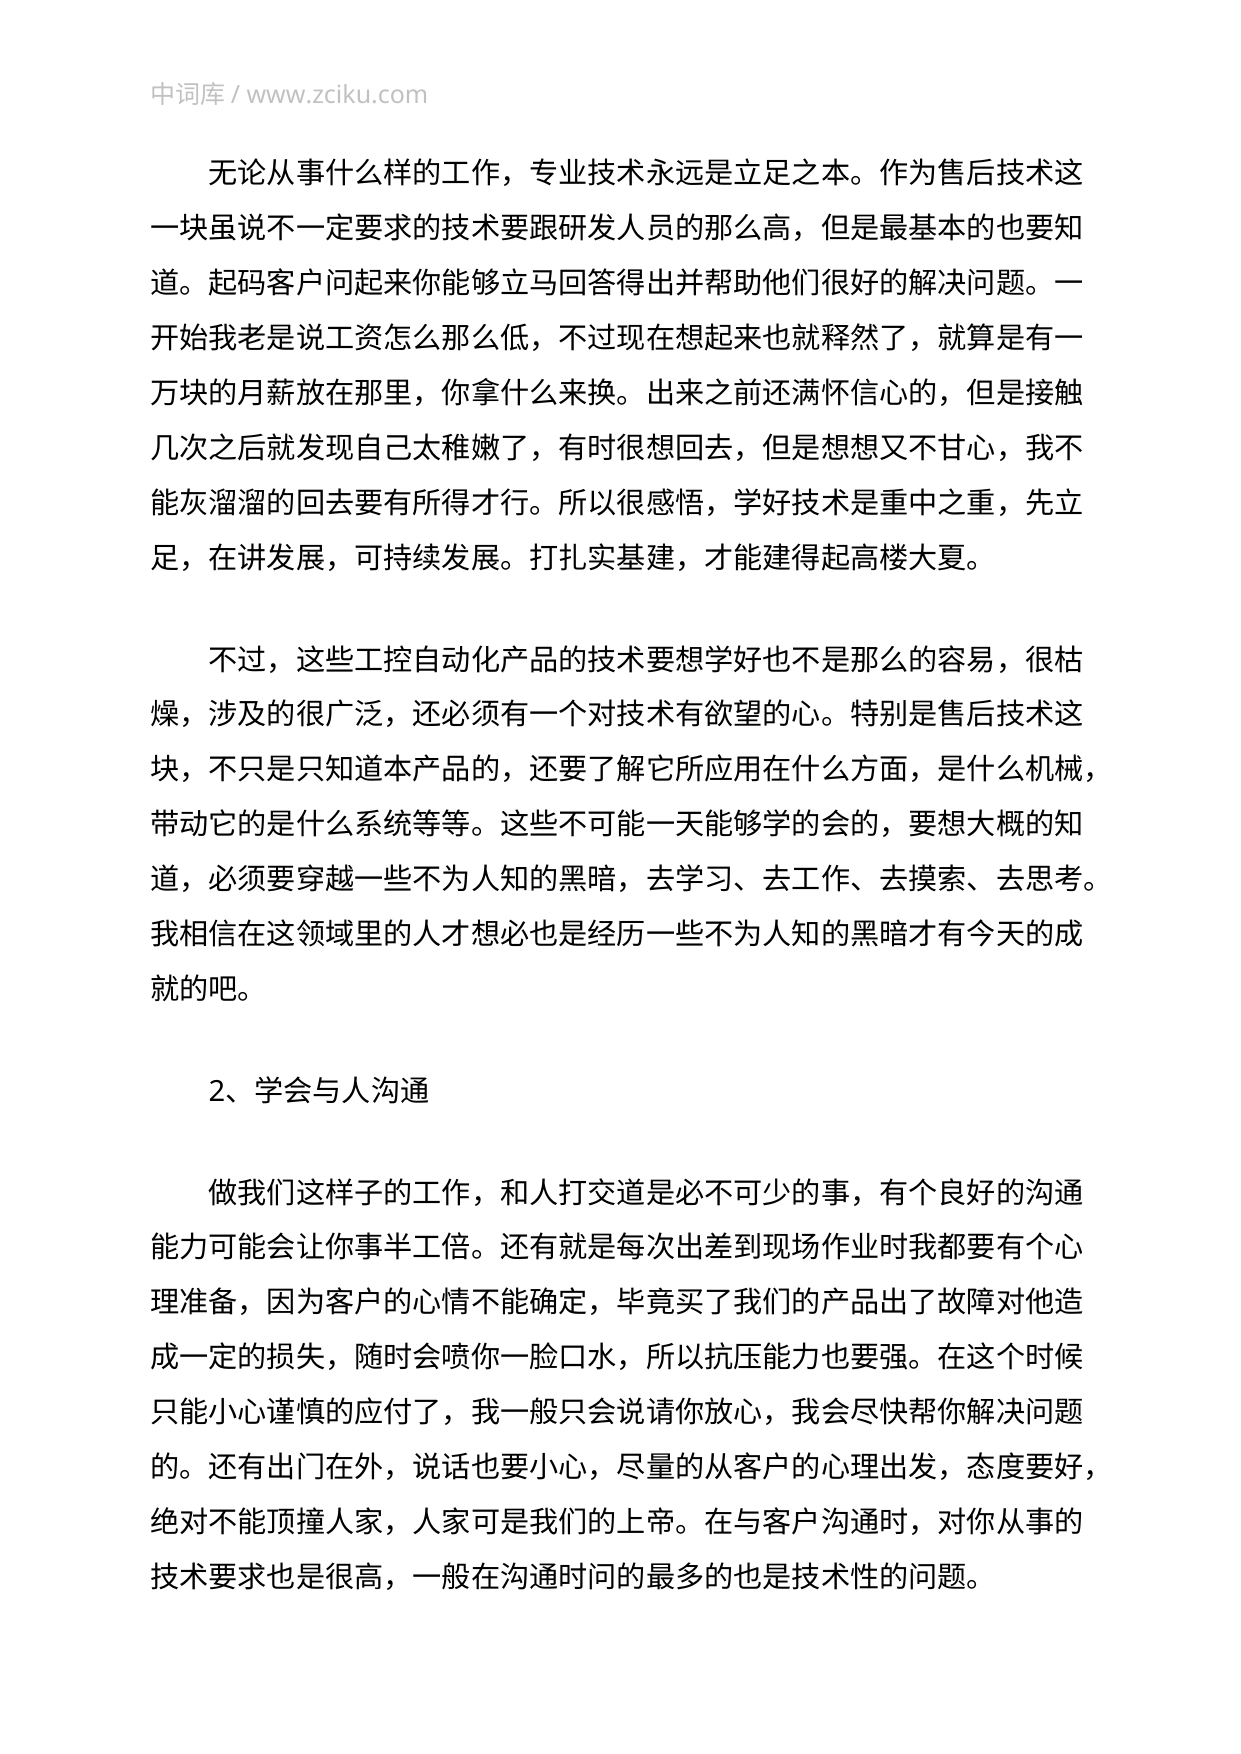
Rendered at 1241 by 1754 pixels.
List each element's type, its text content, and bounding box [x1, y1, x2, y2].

text 2、学会与人沟通 [150, 1067, 1090, 1109]
text 无论从事什么样的工作，专业技术永远是立足之本。作为售后技术这一块虽说不一定要求的技术要跟研发人员的那么高，但是最基本的也要知道。起码客户问起来你能够立马回答得出并帮助他们很好的解决问题。一开始我老是说工资怎么那么低，不过现在想起来也就释然了，就算是有一万块的月薪放在那里，你拿什么来换。出来之前还满怀信心的，但是接触几次之后就发现自己太稚嫩了，有时很想回去，但是想想又不甘心，我不能灰溜溜的回去要有所得才行。所以很感悟，学好技术是重中之重，先立足，在讲发展，可持续发展。打扎实基建，才能建得起高楼大夏。 [150, 150, 1090, 577]
text 不过，这些工控自动化产品的技术要想学好也不是那么的容易，很枯燥，涉及的很广泛，还必须有一个对技术有欲望的心。特别是售后技术这块，不只是只知道本产品的，还要了解它所应用在什么方面，是什么机械，带动它的是什么系统等等。这些不可能一天能够学的会的，要想大概的知道，必须要穿越一些不为人知的黑暗，去学习、去工作、去摸索、去思考。我相信在这领域里的人才想必也是经历一些不为人知的黑暗才有今天的成就的吧。 [150, 636, 1090, 1008]
text 做我们这样子的工作，和人打交道是必不可少的事，有个良好的沟通能力可能会让你事半工倍。还有就是每次出差到现场作业时我都要有个心理准备，因为客户的心情不能确定，毕竟买了我们的产品出了故障对他造成一定的损失，随时会喷你一脸口水，所以抗压能力也要强。在这个时候只能小心谨慎的应付了，我一般只会说请你放心，我会尽快帮你解决问题的。还有出门在外，说话也要小心，尽量的从客户的心理出发，态度要好，绝对不能顶撞人家，人家可是我们的上帝。在与客户沟通时，对你从事的技术要求也是很高，一般在沟通时问的最多的也是技术性的问题。 [150, 1169, 1090, 1596]
